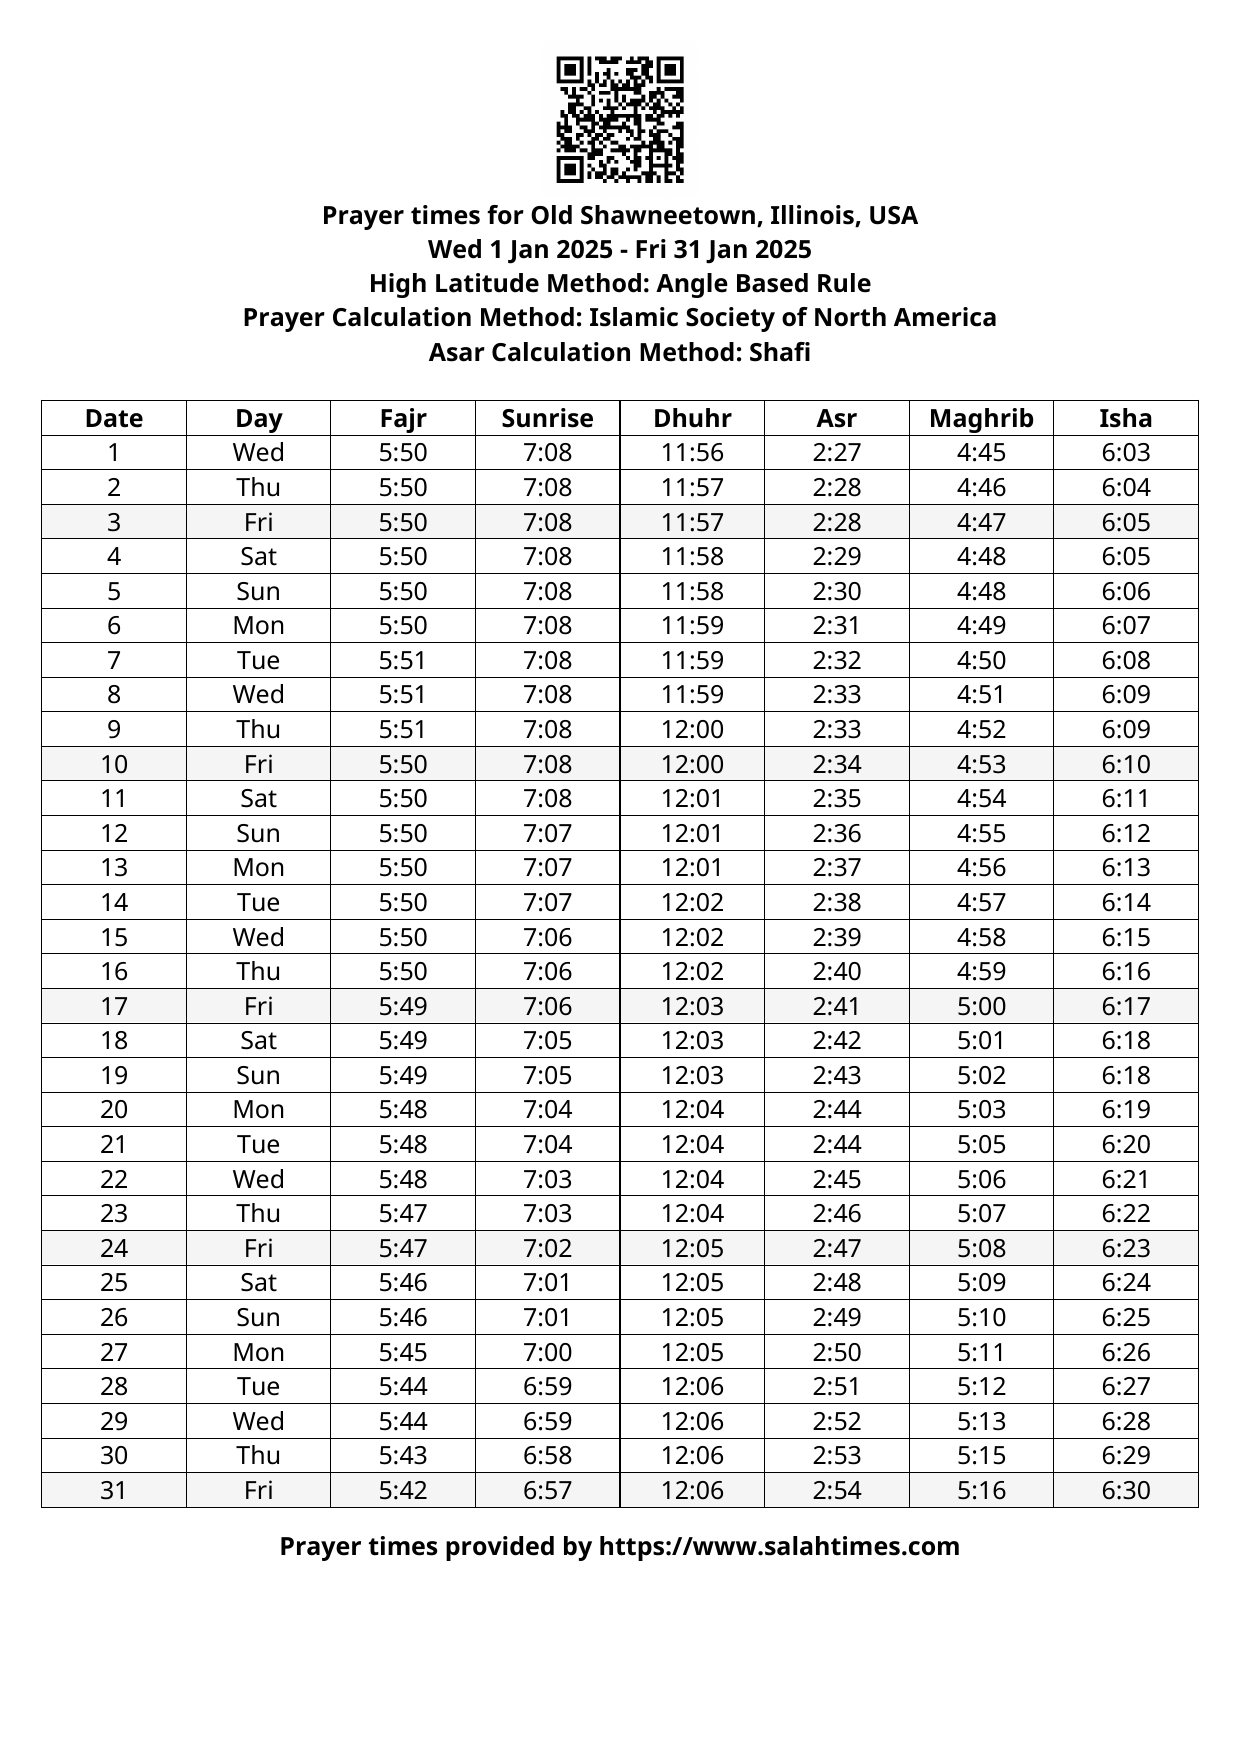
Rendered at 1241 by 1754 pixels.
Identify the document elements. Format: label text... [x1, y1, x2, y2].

table_cell 7:08 [476, 539, 619, 573]
table_cell 7 [42, 643, 186, 677]
table_cell 2:49 [765, 1300, 909, 1334]
table_cell 7:08 [476, 678, 619, 711]
table_cell 5:50 [331, 436, 475, 469]
text Wed 1 Jan 2025 - Fri 31 Jan 2025 [42, 232, 1198, 266]
table_cell 2:28 [765, 505, 909, 538]
table_cell 5:11 [910, 1335, 1053, 1368]
table_cell 12:05 [621, 1266, 764, 1299]
table_cell 7:08 [476, 712, 619, 746]
table_cell 5:43 [331, 1439, 475, 1472]
table_cell 6:07 [1054, 609, 1198, 642]
table_cell 5:51 [331, 712, 475, 746]
table_header Day [187, 401, 330, 434]
table_cell Tue [187, 1127, 330, 1161]
table_cell 2:51 [765, 1369, 909, 1403]
table_cell 5:15 [910, 1439, 1053, 1472]
table_header Asr [765, 401, 909, 434]
table_cell 25 [42, 1266, 186, 1299]
table_cell 2:32 [765, 643, 909, 677]
table_cell 17 [42, 989, 186, 1022]
table_cell 4:45 [910, 436, 1053, 469]
table_cell 4:48 [910, 539, 1053, 573]
table_cell 4:50 [910, 643, 1053, 677]
table_cell 2:38 [765, 885, 909, 919]
table_cell 5:50 [331, 574, 475, 607]
table_cell 18 [42, 1024, 186, 1057]
table_cell 4:49 [910, 609, 1053, 642]
table_cell 5 [42, 574, 186, 607]
table_cell 12:03 [621, 1058, 764, 1092]
table_cell 7:08 [476, 470, 619, 504]
table_cell 6:10 [1054, 747, 1198, 780]
table_cell 12:02 [621, 954, 764, 988]
table_cell 31 [42, 1473, 186, 1507]
table_cell 5:50 [331, 470, 475, 504]
table_cell 7:06 [476, 989, 619, 1022]
table_cell 8 [42, 678, 186, 711]
table_cell 5:16 [910, 1473, 1053, 1507]
table_cell 2:40 [765, 954, 909, 988]
table_cell 6:26 [1054, 1335, 1198, 1368]
table_cell 2:34 [765, 747, 909, 780]
text Prayer Calculation Method: Islamic Society of North America [42, 300, 1198, 334]
table_cell Fri [187, 1231, 330, 1264]
table_header Date [42, 401, 186, 434]
table_cell Sun [187, 574, 330, 607]
table_cell 4 [42, 539, 186, 573]
table_cell 4:58 [910, 920, 1053, 953]
table_cell 6:18 [1054, 1058, 1198, 1092]
table_cell 12:01 [621, 851, 764, 884]
table_cell 2:53 [765, 1439, 909, 1472]
table_cell 12:04 [621, 1162, 764, 1195]
table_cell 2:50 [765, 1335, 909, 1368]
table_cell 5:49 [331, 989, 475, 1022]
table_cell 11:58 [621, 574, 764, 607]
table_cell 12:06 [621, 1404, 764, 1437]
table_cell 16 [42, 954, 186, 988]
table_cell 27 [42, 1335, 186, 1368]
table_cell 6:23 [1054, 1231, 1198, 1264]
table_cell 29 [42, 1404, 186, 1437]
table_cell Fri [187, 747, 330, 780]
table_cell 7:04 [476, 1093, 619, 1126]
table_cell 6:59 [476, 1369, 619, 1403]
table_cell 30 [42, 1439, 186, 1472]
table_cell 11 [42, 781, 186, 815]
table_cell Thu [187, 954, 330, 988]
table_cell 4:56 [910, 851, 1053, 884]
table_cell 11:59 [621, 678, 764, 711]
table_cell 2:47 [765, 1231, 909, 1264]
table_cell Mon [187, 851, 330, 884]
table_cell 6:13 [1054, 851, 1198, 884]
table_cell 5:46 [331, 1300, 475, 1334]
table_cell 5:49 [331, 1024, 475, 1057]
table_cell Wed [187, 436, 330, 469]
table_cell 5:50 [331, 920, 475, 953]
table_cell 6:28 [1054, 1404, 1198, 1437]
table_cell 7:01 [476, 1300, 619, 1334]
table_cell 6:22 [1054, 1196, 1198, 1230]
table_cell 12 [42, 816, 186, 849]
table_cell 6:57 [476, 1473, 619, 1507]
table_cell 11:59 [621, 609, 764, 642]
table_cell 7:08 [476, 609, 619, 642]
table_cell 6:15 [1054, 920, 1198, 953]
table_cell 5:44 [331, 1369, 475, 1403]
table_cell 5:09 [910, 1266, 1053, 1299]
table_cell 5:47 [331, 1231, 475, 1264]
table_cell 6:09 [1054, 678, 1198, 711]
table_cell 5:03 [910, 1093, 1053, 1126]
table_cell 2:48 [765, 1266, 909, 1299]
table_cell 7:05 [476, 1058, 619, 1092]
table_cell Tue [187, 885, 330, 919]
table_cell 6:19 [1054, 1093, 1198, 1126]
table_cell 7:07 [476, 885, 619, 919]
table_cell 6:12 [1054, 816, 1198, 849]
table_cell 2:28 [765, 470, 909, 504]
table_cell 6:58 [476, 1439, 619, 1472]
table_cell 6:08 [1054, 643, 1198, 677]
table_cell 7:08 [476, 574, 619, 607]
table_cell 4:53 [910, 747, 1053, 780]
table_cell 7:08 [476, 505, 619, 538]
table_cell 11:59 [621, 643, 764, 677]
table_cell 7:08 [476, 436, 619, 469]
table_cell 6:27 [1054, 1369, 1198, 1403]
table_cell 4:48 [910, 574, 1053, 607]
text Prayer times provided by https://www.salahtimes.com [42, 1528, 1198, 1563]
table_cell 5:50 [331, 781, 475, 815]
table_cell 2:33 [765, 712, 909, 746]
table_cell 5:05 [910, 1127, 1053, 1161]
table_cell 4:57 [910, 885, 1053, 919]
table_cell 2:36 [765, 816, 909, 849]
table_cell 11:57 [621, 505, 764, 538]
table_cell Mon [187, 1335, 330, 1368]
table_cell Sun [187, 816, 330, 849]
table_cell 12:02 [621, 920, 764, 953]
table_cell 12:04 [621, 1093, 764, 1126]
table_cell 2:42 [765, 1024, 909, 1057]
table_cell 2:44 [765, 1127, 909, 1161]
table_cell 12:05 [621, 1335, 764, 1368]
table_header Fajr [331, 401, 475, 434]
table_cell 4:52 [910, 712, 1053, 746]
table_cell 7:08 [476, 781, 619, 815]
table_cell 5:07 [910, 1196, 1053, 1230]
table_cell 4:47 [910, 505, 1053, 538]
table_cell 7:06 [476, 954, 619, 988]
table_cell 2:44 [765, 1093, 909, 1126]
table_cell Sat [187, 781, 330, 815]
table_cell 6:04 [1054, 470, 1198, 504]
table_cell 5:12 [910, 1369, 1053, 1403]
table_cell Sun [187, 1058, 330, 1092]
table_cell Sun [187, 1300, 330, 1334]
table_cell 6:25 [1054, 1300, 1198, 1334]
table_cell 6:03 [1054, 436, 1198, 469]
table_cell 11:58 [621, 539, 764, 573]
table_cell Wed [187, 920, 330, 953]
table_cell 12:00 [621, 712, 764, 746]
table_cell 2:45 [765, 1162, 909, 1195]
table_cell 1 [42, 436, 186, 469]
table_cell 14 [42, 885, 186, 919]
table_cell 12:06 [621, 1439, 764, 1472]
table_cell 5:50 [331, 747, 475, 780]
table_cell 6:24 [1054, 1266, 1198, 1299]
table_cell 7:05 [476, 1024, 619, 1057]
table_cell 22 [42, 1162, 186, 1195]
table_cell 5:50 [331, 539, 475, 573]
table_cell 12:05 [621, 1231, 764, 1264]
table_cell 6:20 [1054, 1127, 1198, 1161]
table_cell 5:50 [331, 816, 475, 849]
table_cell 5:02 [910, 1058, 1053, 1092]
table_cell 2:43 [765, 1058, 909, 1092]
table_cell 5:51 [331, 678, 475, 711]
table_cell 2:31 [765, 609, 909, 642]
table_cell 7:04 [476, 1127, 619, 1161]
table_cell Fri [187, 989, 330, 1022]
table_cell 12:06 [621, 1369, 764, 1403]
table_cell 6:06 [1054, 574, 1198, 607]
table_cell Fri [187, 1473, 330, 1507]
table_cell 12:02 [621, 885, 764, 919]
table_cell Mon [187, 1093, 330, 1126]
table_cell 21 [42, 1127, 186, 1161]
table_cell 5:47 [331, 1196, 475, 1230]
table_cell Thu [187, 712, 330, 746]
table_cell 15 [42, 920, 186, 953]
table_cell Sat [187, 539, 330, 573]
table_cell 12:03 [621, 1024, 764, 1057]
text Prayer times for Old Shawneetown, Illinois, USA [42, 198, 1198, 232]
table_cell 12:06 [621, 1473, 764, 1507]
table_cell 5:42 [331, 1473, 475, 1507]
table_cell 6:09 [1054, 712, 1198, 746]
table_cell 2 [42, 470, 186, 504]
table_cell 13 [42, 851, 186, 884]
table_cell 2:27 [765, 436, 909, 469]
table_cell 7:08 [476, 643, 619, 677]
table_cell 5:48 [331, 1162, 475, 1195]
table_cell 2:30 [765, 574, 909, 607]
table_cell 2:46 [765, 1196, 909, 1230]
table_cell 6:16 [1054, 954, 1198, 988]
table_cell 24 [42, 1231, 186, 1264]
table_cell Sat [187, 1024, 330, 1057]
table_cell 2:54 [765, 1473, 909, 1507]
table_cell Thu [187, 1196, 330, 1230]
table_cell 23 [42, 1196, 186, 1230]
table_cell 6:14 [1054, 885, 1198, 919]
table_header Maghrib [910, 401, 1053, 434]
table_cell 4:59 [910, 954, 1053, 988]
table_cell 6:17 [1054, 989, 1198, 1022]
table_cell 5:01 [910, 1024, 1053, 1057]
table_cell Thu [187, 470, 330, 504]
table_cell 5:48 [331, 1093, 475, 1126]
table_cell 5:50 [331, 505, 475, 538]
table_cell Sat [187, 1266, 330, 1299]
table_cell 5:06 [910, 1162, 1053, 1195]
table_cell 5:08 [910, 1231, 1053, 1264]
table_cell 6:29 [1054, 1439, 1198, 1472]
table_cell 4:46 [910, 470, 1053, 504]
table_cell 5:50 [331, 954, 475, 988]
table_cell 6:18 [1054, 1024, 1198, 1057]
table_cell 12:01 [621, 781, 764, 815]
table_cell 7:07 [476, 816, 619, 849]
table_cell 5:46 [331, 1266, 475, 1299]
table_cell Tue [187, 1369, 330, 1403]
text Asar Calculation Method: Shafi [42, 334, 1198, 368]
table_cell 2:29 [765, 539, 909, 573]
table_cell 19 [42, 1058, 186, 1092]
table_cell 5:49 [331, 1058, 475, 1092]
table_cell 7:08 [476, 747, 619, 780]
table_cell Mon [187, 609, 330, 642]
table_cell 12:00 [621, 747, 764, 780]
table_cell 6:59 [476, 1404, 619, 1437]
table_cell 5:13 [910, 1404, 1053, 1437]
table_cell 2:52 [765, 1404, 909, 1437]
table_header Sunrise [476, 401, 619, 434]
text High Latitude Method: Angle Based Rule [42, 266, 1198, 300]
table_cell 4:55 [910, 816, 1053, 849]
table_cell 12:04 [621, 1196, 764, 1230]
table_cell 11:56 [621, 436, 764, 469]
table_cell 2:41 [765, 989, 909, 1022]
table_cell 9 [42, 712, 186, 746]
table_cell 6 [42, 609, 186, 642]
table_cell 5:10 [910, 1300, 1053, 1334]
table_cell 20 [42, 1093, 186, 1126]
table_cell 2:35 [765, 781, 909, 815]
table_cell 4:51 [910, 678, 1053, 711]
table_cell 7:03 [476, 1196, 619, 1230]
table_cell 28 [42, 1369, 186, 1403]
table_cell 6:05 [1054, 539, 1198, 573]
table_cell 3 [42, 505, 186, 538]
table_cell 7:07 [476, 851, 619, 884]
table_cell 12:04 [621, 1127, 764, 1161]
table_cell 5:45 [331, 1335, 475, 1368]
table_cell 2:39 [765, 920, 909, 953]
table_cell 7:01 [476, 1266, 619, 1299]
table_cell Wed [187, 1162, 330, 1195]
picture [542, 41, 699, 198]
table_cell 4:54 [910, 781, 1053, 815]
table_header Isha [1054, 401, 1198, 434]
table_cell 2:33 [765, 678, 909, 711]
table_cell 26 [42, 1300, 186, 1334]
table_cell 7:06 [476, 920, 619, 953]
table_cell 11:57 [621, 470, 764, 504]
table_cell 5:51 [331, 643, 475, 677]
table_cell 5:44 [331, 1404, 475, 1437]
table_cell 12:01 [621, 816, 764, 849]
table_cell 5:00 [910, 989, 1053, 1022]
table_cell 2:37 [765, 851, 909, 884]
table_cell 7:00 [476, 1335, 619, 1368]
table_cell 5:50 [331, 851, 475, 884]
table_cell 6:11 [1054, 781, 1198, 815]
table_cell Thu [187, 1439, 330, 1472]
table_header Dhuhr [621, 401, 764, 434]
table_cell 12:05 [621, 1300, 764, 1334]
table_cell Fri [187, 505, 330, 538]
table_cell 12:03 [621, 989, 764, 1022]
table_cell 5:50 [331, 885, 475, 919]
table_cell 6:30 [1054, 1473, 1198, 1507]
table_cell 7:02 [476, 1231, 619, 1264]
table_cell Wed [187, 678, 330, 711]
table_cell 10 [42, 747, 186, 780]
table_cell 6:05 [1054, 505, 1198, 538]
table_cell 6:21 [1054, 1162, 1198, 1195]
table_cell 5:50 [331, 609, 475, 642]
table_cell Tue [187, 643, 330, 677]
table_cell Wed [187, 1404, 330, 1437]
table_cell 5:48 [331, 1127, 475, 1161]
table_cell 7:03 [476, 1162, 619, 1195]
